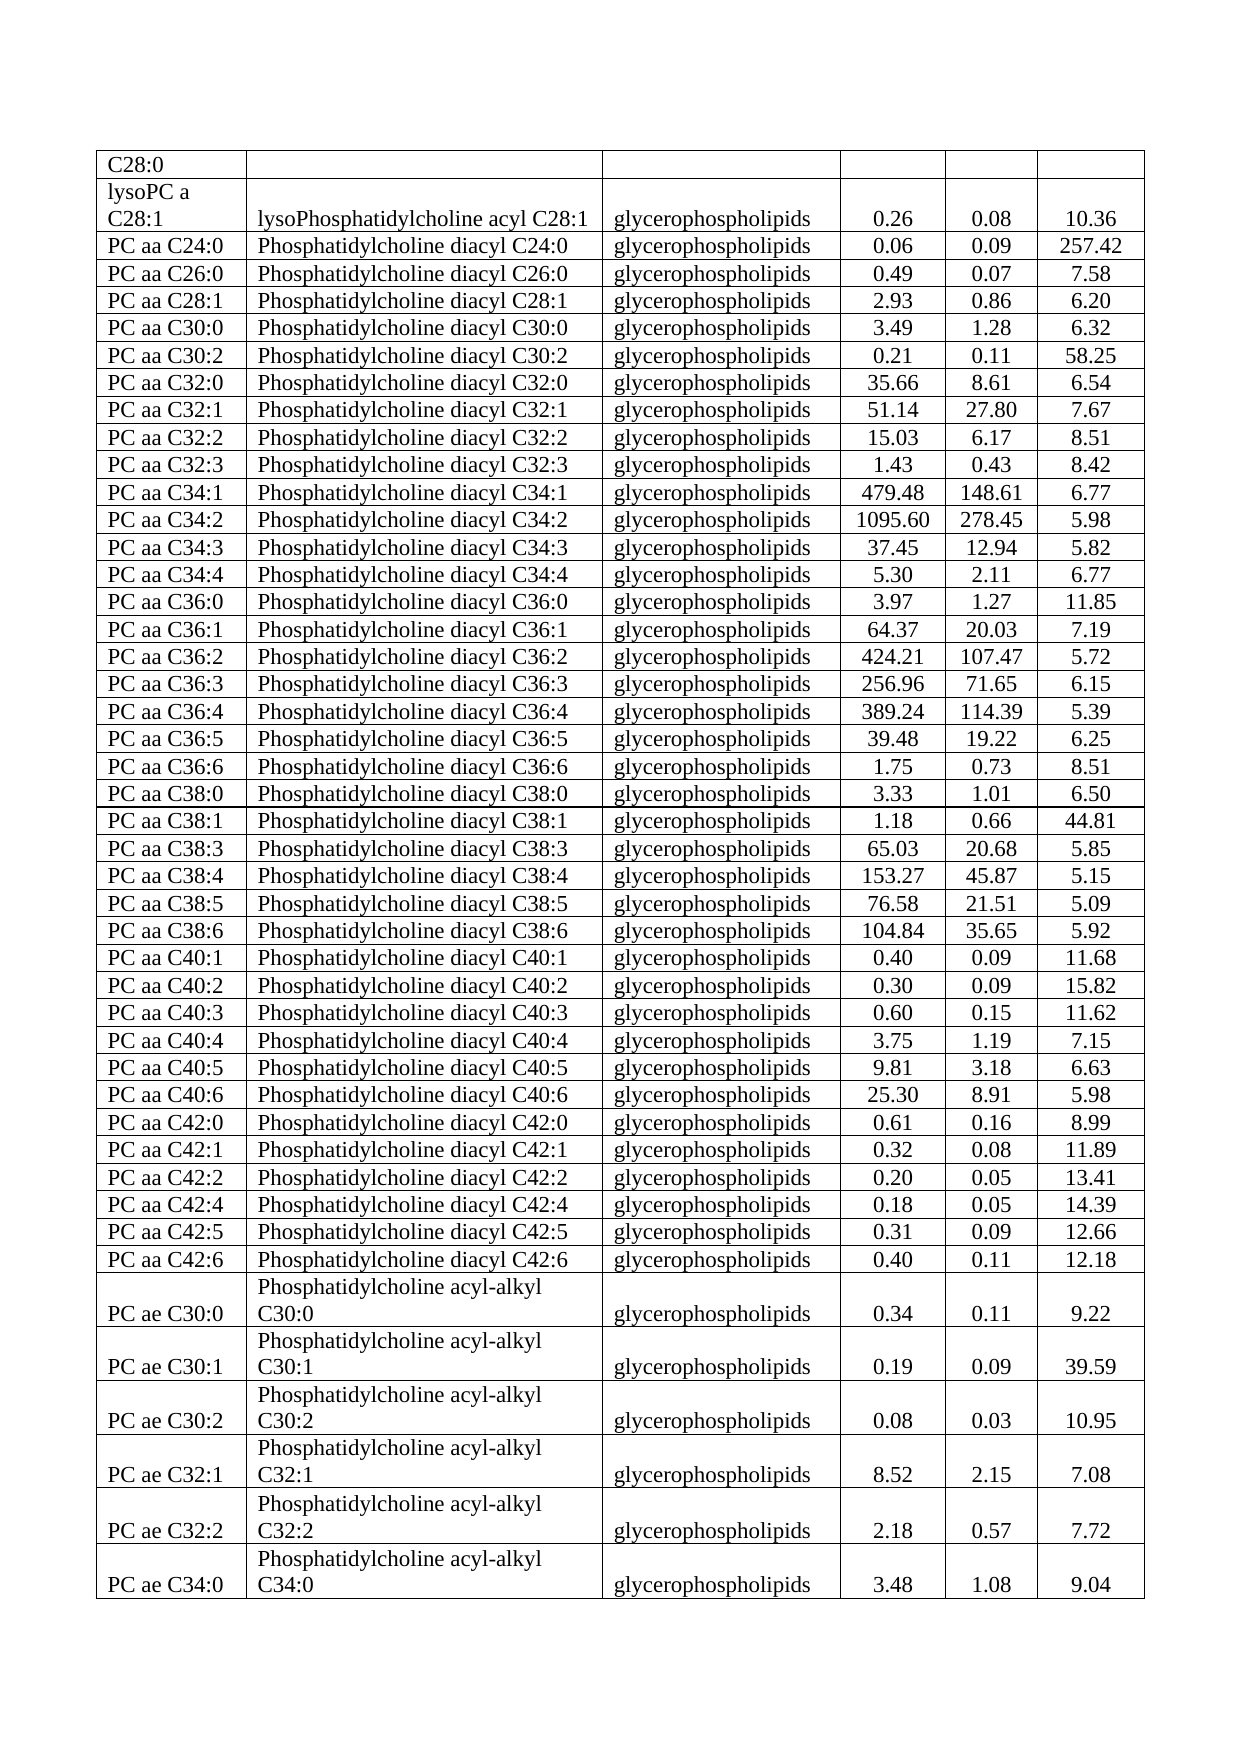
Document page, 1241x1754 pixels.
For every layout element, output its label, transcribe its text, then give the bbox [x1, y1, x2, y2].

table_cell glycerophospholipids [603, 451, 840, 478]
table_cell 44.81 [1038, 808, 1144, 834]
table_cell glycerophospholipids [603, 1488, 840, 1543]
table_cell glycerophospholipids [603, 369, 840, 396]
table_cell 3.97 [841, 588, 945, 615]
table_cell 1.01 [946, 780, 1037, 806]
table_cell glycerophospholipids [603, 260, 840, 286]
table_cell 114.39 [946, 698, 1037, 724]
table_cell 0.09 [946, 972, 1037, 998]
table_cell glycerophospholipids [603, 342, 840, 368]
table_cell 0.21 [841, 342, 945, 368]
table_cell PC aa C38:6 [97, 917, 246, 943]
table_cell 0.15 [946, 999, 1037, 1026]
table_cell PC aa C36:4 [97, 698, 246, 724]
table_cell 6.25 [1038, 725, 1144, 752]
table_cell PC aa C42:6 [97, 1246, 246, 1272]
table_cell 2.93 [841, 287, 945, 313]
table_cell PC aa C32:1 [97, 397, 246, 423]
table_cell PC aa C38:3 [97, 835, 246, 861]
table_cell glycerophospholipids [603, 424, 840, 450]
table_cell PC aa C30:0 [97, 314, 246, 341]
table_cell PC aa C34:2 [97, 506, 246, 532]
table_cell 0.20 [841, 1164, 945, 1190]
table_cell 9.04 [1038, 1544, 1144, 1597]
table_cell PC aa C42:5 [97, 1219, 246, 1245]
table_cell Phosphatidylcholine diacyl C38:1 [247, 808, 602, 834]
table_cell glycerophospholipids [603, 397, 840, 423]
table_cell glycerophospholipids [603, 671, 840, 697]
table_cell PC ae C30:1 [97, 1327, 246, 1380]
table_cell Phosphatidylcholine acyl-alkyl C32:1 [247, 1435, 602, 1487]
table_cell 0.17 [841, 151, 945, 177]
table_cell Phosphatidylcholine diacyl C26:0 [247, 260, 602, 286]
table_cell 5.39 [1038, 698, 1144, 724]
table_cell 1.18 [841, 808, 945, 834]
table_cell 0.08 [946, 179, 1037, 231]
table_cell 35.65 [946, 917, 1037, 943]
table_cell 11.62 [1038, 999, 1144, 1026]
table_cell 0.32 [841, 1136, 945, 1163]
table_cell glycerophospholipids [603, 232, 840, 258]
table_cell 5.82 [1038, 534, 1144, 560]
table_cell 39.48 [841, 725, 945, 752]
table_cell 12.66 [1038, 1219, 1144, 1245]
table_cell 8.52 [841, 1435, 945, 1487]
table_cell glycerophospholipids [603, 1054, 840, 1080]
table_cell PC aa C40:5 [97, 1054, 246, 1080]
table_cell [603, 151, 840, 177]
table_cell glycerophospholipids [603, 616, 840, 642]
table_cell 12.94 [946, 534, 1037, 560]
table_cell glycerophospholipids [603, 1381, 840, 1433]
table_cell 45.87 [946, 862, 1037, 889]
table_cell 19.22 [946, 725, 1037, 752]
table_cell lysoPhosphatidylcholine acyl C28:1 [247, 179, 602, 231]
table_cell 5.92 [1038, 917, 1144, 943]
table_cell 7.19 [1038, 616, 1144, 642]
table_cell Phosphatidylcholine acyl-alkyl C34:0 [247, 1544, 602, 1597]
table_cell Phosphatidylcholine acyl-alkyl C32:2 [247, 1488, 602, 1543]
table_cell 6.63 [1038, 1054, 1144, 1080]
table_cell Phosphatidylcholine diacyl C36:5 [247, 725, 602, 752]
table_cell 11.89 [1038, 1136, 1144, 1163]
table_cell Phosphatidylcholine diacyl C40:1 [247, 945, 602, 971]
table_cell Phosphatidylcholine diacyl C40:2 [247, 972, 602, 998]
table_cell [247, 151, 602, 177]
table_cell 0.09 [946, 1219, 1037, 1245]
table_cell 1.75 [841, 753, 945, 779]
table_cell glycerophospholipids [603, 1109, 840, 1135]
table_cell 0.18 [841, 1191, 945, 1217]
table_cell 0.11 [946, 1246, 1037, 1272]
table_cell 15.82 [1038, 972, 1144, 998]
table_cell Phosphatidylcholine diacyl C40:5 [247, 1054, 602, 1080]
table_cell 5.98 [1038, 1081, 1144, 1108]
table_cell 8.99 [1038, 1109, 1144, 1135]
table_cell Phosphatidylcholine diacyl C32:0 [247, 369, 602, 396]
table_cell glycerophospholipids [603, 561, 840, 587]
table_cell PC aa C36:1 [97, 616, 246, 642]
table_cell glycerophospholipids [603, 890, 840, 916]
table_cell 51.14 [841, 397, 945, 423]
table_cell 0.31 [841, 1219, 945, 1245]
table_cell 39.59 [1038, 1327, 1144, 1380]
table_cell 0.30 [841, 972, 945, 998]
table_cell PC aa C40:1 [97, 945, 246, 971]
table_cell PC aa C32:2 [97, 424, 246, 450]
table_cell Phosphatidylcholine diacyl C42:4 [247, 1191, 602, 1217]
table_cell 1.08 [946, 1544, 1037, 1597]
table_cell 1.19 [946, 1027, 1037, 1053]
table_cell 0.05 [946, 1191, 1037, 1217]
table_cell 20.68 [946, 835, 1037, 861]
table_cell 7.08 [1038, 1435, 1144, 1487]
table_cell 11.68 [1038, 945, 1144, 971]
table_cell 0.09 [946, 1327, 1037, 1380]
table_cell 153.27 [841, 862, 945, 889]
table_cell 0.11 [946, 342, 1037, 368]
table_cell Phosphatidylcholine diacyl C30:0 [247, 314, 602, 341]
table_cell glycerophospholipids [603, 972, 840, 998]
table_cell Phosphatidylcholine diacyl C34:1 [247, 479, 602, 505]
table_cell 14.39 [1038, 1191, 1144, 1217]
table_cell 6.20 [1038, 287, 1144, 313]
table_cell 3.33 [841, 780, 945, 806]
table_cell PC aa C36:0 [97, 588, 246, 615]
table_cell glycerophospholipids [603, 1191, 840, 1217]
table_cell 1.28 [946, 314, 1037, 341]
table_cell 5.98 [1038, 506, 1144, 532]
table_cell PC aa C40:4 [97, 1027, 246, 1053]
table_cell 7.15 [1038, 1027, 1144, 1053]
table_cell PC aa C38:4 [97, 862, 246, 889]
table_cell 5.15 [1038, 862, 1144, 889]
table_cell Phosphatidylcholine diacyl C32:2 [247, 424, 602, 450]
table_cell 2.11 [946, 561, 1037, 587]
table_cell glycerophospholipids [603, 945, 840, 971]
table_cell 0.06 [841, 232, 945, 258]
table_cell PC aa C36:2 [97, 643, 246, 669]
table_cell 3.49 [841, 314, 945, 341]
table_cell PC ae C34:0 [97, 1544, 246, 1597]
table_cell 71.65 [946, 671, 1037, 697]
table_cell 0.43 [946, 451, 1037, 478]
table_cell Phosphatidylcholine diacyl C40:6 [247, 1081, 602, 1108]
table_cell glycerophospholipids [603, 780, 840, 806]
table_cell 10.36 [1038, 179, 1144, 231]
table_cell PC aa C40:2 [97, 972, 246, 998]
table_cell glycerophospholipids [603, 1027, 840, 1053]
table_cell 6.50 [1038, 780, 1144, 806]
table_cell PC aa C38:5 [97, 890, 246, 916]
table_cell PC aa C34:3 [97, 534, 246, 560]
table_cell glycerophospholipids [603, 808, 840, 834]
table_cell Phosphatidylcholine diacyl C42:6 [247, 1246, 602, 1272]
table_cell 1.43 [841, 451, 945, 478]
table_cell lysoPC a C28:0 [97, 151, 246, 177]
table_cell 3.48 [841, 1544, 945, 1597]
table_cell 0.08 [946, 1136, 1037, 1163]
table_cell PC ae C30:2 [97, 1381, 246, 1433]
table_cell 64.37 [841, 616, 945, 642]
table_cell 27.80 [946, 397, 1037, 423]
table_cell 25.30 [841, 1081, 945, 1108]
table_cell Phosphatidylcholine diacyl C32:1 [247, 397, 602, 423]
table_cell 0.19 [841, 1327, 945, 1380]
table_cell PC aa C34:4 [97, 561, 246, 587]
table_cell 0.09 [946, 232, 1037, 258]
table_cell 0.05 [946, 1164, 1037, 1190]
table_cell glycerophospholipids [603, 1164, 840, 1190]
table_cell PC aa C36:6 [97, 753, 246, 779]
table_cell 11.85 [1038, 588, 1144, 615]
table_cell Phosphatidylcholine diacyl C38:0 [247, 780, 602, 806]
table_cell 6.17 [946, 424, 1037, 450]
table_cell 0.40 [841, 945, 945, 971]
table_cell PC aa C36:3 [97, 671, 246, 697]
table_cell Phosphatidylcholine diacyl C38:4 [247, 862, 602, 889]
table_cell PC aa C42:4 [97, 1191, 246, 1217]
table_cell PC aa C30:2 [97, 342, 246, 368]
table_cell 104.84 [841, 917, 945, 943]
table_cell glycerophospholipids [603, 643, 840, 669]
table_cell Phosphatidylcholine acyl-alkyl C30:2 [247, 1381, 602, 1433]
table_cell 7.67 [1038, 397, 1144, 423]
table_cell 76.58 [841, 890, 945, 916]
table_cell 0.61 [841, 1109, 945, 1135]
table_cell PC aa C36:5 [97, 725, 246, 752]
table_cell 0.86 [946, 287, 1037, 313]
table_cell 0.03 [946, 1381, 1037, 1433]
table_cell 8.91 [946, 1081, 1037, 1108]
table_cell PC aa C38:0 [97, 780, 246, 806]
table_cell PC ae C30:0 [97, 1273, 246, 1326]
table_cell 0.60 [841, 999, 945, 1026]
table_cell Phosphatidylcholine diacyl C36:1 [247, 616, 602, 642]
table_cell 58.25 [1038, 342, 1144, 368]
table_cell 0.73 [946, 753, 1037, 779]
table_cell 389.24 [841, 698, 945, 724]
table_cell glycerophospholipids [603, 287, 840, 313]
table_cell 6.77 [1038, 561, 1144, 587]
table_cell 5.30 [841, 561, 945, 587]
table_cell Phosphatidylcholine diacyl C30:2 [247, 342, 602, 368]
table_cell 0.09 [946, 945, 1037, 971]
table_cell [603, 1544, 840, 1597]
table_cell 8.51 [1038, 753, 1144, 779]
table_cell 6.54 [1038, 369, 1144, 396]
table_cell glycerophospholipids [603, 835, 840, 861]
table_cell Phosphatidylcholine diacyl C42:5 [247, 1219, 602, 1245]
table_cell 5.85 [1038, 835, 1144, 861]
table_cell 2.15 [946, 1435, 1037, 1487]
table_cell PC aa C34:1 [97, 479, 246, 505]
table_cell PC aa C38:1 [97, 808, 246, 834]
table_cell 0.16 [946, 1109, 1037, 1135]
table_cell Phosphatidylcholine diacyl C42:0 [247, 1109, 602, 1135]
table_cell Phosphatidylcholine diacyl C36:4 [247, 698, 602, 724]
table_cell PC aa C26:0 [97, 260, 246, 286]
table_cell 8.42 [1038, 451, 1144, 478]
table_cell Phosphatidylcholine diacyl C34:2 [247, 506, 602, 532]
table_cell 20.03 [946, 616, 1037, 642]
table_cell 35.66 [841, 369, 945, 396]
table_cell Phosphatidylcholine diacyl C34:3 [247, 534, 602, 560]
table_cell lysoPC a C28:1 [97, 179, 246, 231]
table_cell 10.95 [1038, 1381, 1144, 1433]
table_cell glycerophospholipids [603, 698, 840, 724]
table_cell Phosphatidylcholine acyl-alkyl C30:1 [247, 1327, 602, 1380]
table_cell PC aa C28:1 [97, 287, 246, 313]
table_cell PC aa C42:1 [97, 1136, 246, 1163]
table_cell glycerophospholipids [603, 917, 840, 943]
table_cell 257.42 [1038, 232, 1144, 258]
table_cell 424.21 [841, 643, 945, 669]
table_cell glycerophospholipids [603, 588, 840, 615]
table_cell Phosphatidylcholine diacyl C36:3 [247, 671, 602, 697]
table_cell 8.51 [1038, 424, 1144, 450]
table_cell PC aa C42:2 [97, 1164, 246, 1190]
table_cell Phosphatidylcholine diacyl C38:6 [247, 917, 602, 943]
table_cell glycerophospholipids [603, 862, 840, 889]
table_cell Phosphatidylcholine diacyl C36:0 [247, 588, 602, 615]
table_cell 13.62 [1038, 151, 1144, 177]
table_cell 8.61 [946, 369, 1037, 396]
table_cell Phosphatidylcholine diacyl C36:6 [247, 753, 602, 779]
table_cell 278.45 [946, 506, 1037, 532]
table_cell Phosphatidylcholine diacyl C36:2 [247, 643, 602, 669]
table_cell glycerophospholipids [603, 999, 840, 1026]
table_cell 0.57 [946, 1488, 1037, 1543]
table_cell glycerophospholipids [603, 1273, 840, 1326]
table_cell glycerophospholipids [603, 479, 840, 505]
table_cell 0.49 [841, 260, 945, 286]
table_cell Phosphatidylcholine diacyl C42:1 [247, 1136, 602, 1163]
table_cell 3.18 [946, 1054, 1037, 1080]
table_cell 5.09 [1038, 890, 1144, 916]
table_cell 7.58 [1038, 260, 1144, 286]
table_cell glycerophospholipids [603, 1136, 840, 1163]
table_cell 0.11 [946, 1273, 1037, 1326]
table_cell 0.04 [946, 151, 1037, 177]
table_cell 148.61 [946, 479, 1037, 505]
table_cell 2.18 [841, 1488, 945, 1543]
table_cell 13.41 [1038, 1164, 1144, 1190]
table_cell 0.66 [946, 808, 1037, 834]
table_cell 0.34 [841, 1273, 945, 1326]
table_cell PC ae C32:1 [97, 1435, 246, 1487]
table_cell glycerophospholipids [603, 534, 840, 560]
table_cell 6.15 [1038, 671, 1144, 697]
table_cell 0.26 [841, 179, 945, 231]
table_cell 65.03 [841, 835, 945, 861]
table_cell glycerophospholipids [603, 1327, 840, 1380]
table_cell Phosphatidylcholine diacyl C28:1 [247, 287, 602, 313]
table_cell 3.75 [841, 1027, 945, 1053]
table_cell glycerophospholipids [603, 1246, 840, 1272]
table_cell 6.77 [1038, 479, 1144, 505]
table_cell 1095.60 [841, 506, 945, 532]
table_cell 12.18 [1038, 1246, 1144, 1272]
table_cell glycerophospholipids [603, 314, 840, 341]
table_cell glycerophospholipids [603, 1081, 840, 1108]
table_cell PC aa C40:6 [97, 1081, 246, 1108]
table_cell PC aa C32:3 [97, 451, 246, 478]
table_cell PC aa C42:0 [97, 1109, 246, 1135]
table_cell 0.08 [841, 1381, 945, 1433]
table_cell glycerophospholipids [603, 1219, 840, 1245]
table_cell glycerophospholipids [603, 753, 840, 779]
table_cell Phosphatidylcholine acyl-alkyl C30:0 [247, 1273, 602, 1326]
table_cell 1.27 [946, 588, 1037, 615]
table_cell 6.32 [1038, 314, 1144, 341]
table_cell 5.72 [1038, 643, 1144, 669]
table_cell 21.51 [946, 890, 1037, 916]
table_cell PC aa C32:0 [97, 369, 246, 396]
table_cell Phosphatidylcholine diacyl C34:4 [247, 561, 602, 587]
table_cell glycerophospholipids [603, 1435, 840, 1487]
table_cell PC ae C32:2 [97, 1488, 246, 1543]
table_cell Phosphatidylcholine diacyl C40:4 [247, 1027, 602, 1053]
table_cell glycerophospholipids [603, 506, 840, 532]
table_cell 479.48 [841, 479, 945, 505]
table_cell Phosphatidylcholine diacyl C38:3 [247, 835, 602, 861]
table_cell 7.72 [1038, 1488, 1144, 1543]
table_cell 107.47 [946, 643, 1037, 669]
table_cell 37.45 [841, 534, 945, 560]
table_cell 0.40 [841, 1246, 945, 1272]
table_cell 9.81 [841, 1054, 945, 1080]
table_cell 0.07 [946, 260, 1037, 286]
table_cell glycerophospholipids [603, 725, 840, 752]
table_cell Phosphatidylcholine diacyl C24:0 [247, 232, 602, 258]
table_cell 256.96 [841, 671, 945, 697]
table_cell 15.03 [841, 424, 945, 450]
table_cell PC aa C40:3 [97, 999, 246, 1026]
table_cell 9.22 [1038, 1273, 1144, 1326]
table_cell Phosphatidylcholine diacyl C32:3 [247, 451, 602, 478]
table_cell PC aa C24:0 [97, 232, 246, 258]
table_cell Phosphatidylcholine diacyl C38:5 [247, 890, 602, 916]
table_cell glycerophospholipids [603, 179, 840, 231]
table_cell Phosphatidylcholine diacyl C42:2 [247, 1164, 602, 1190]
table_cell Phosphatidylcholine diacyl C40:3 [247, 999, 602, 1026]
